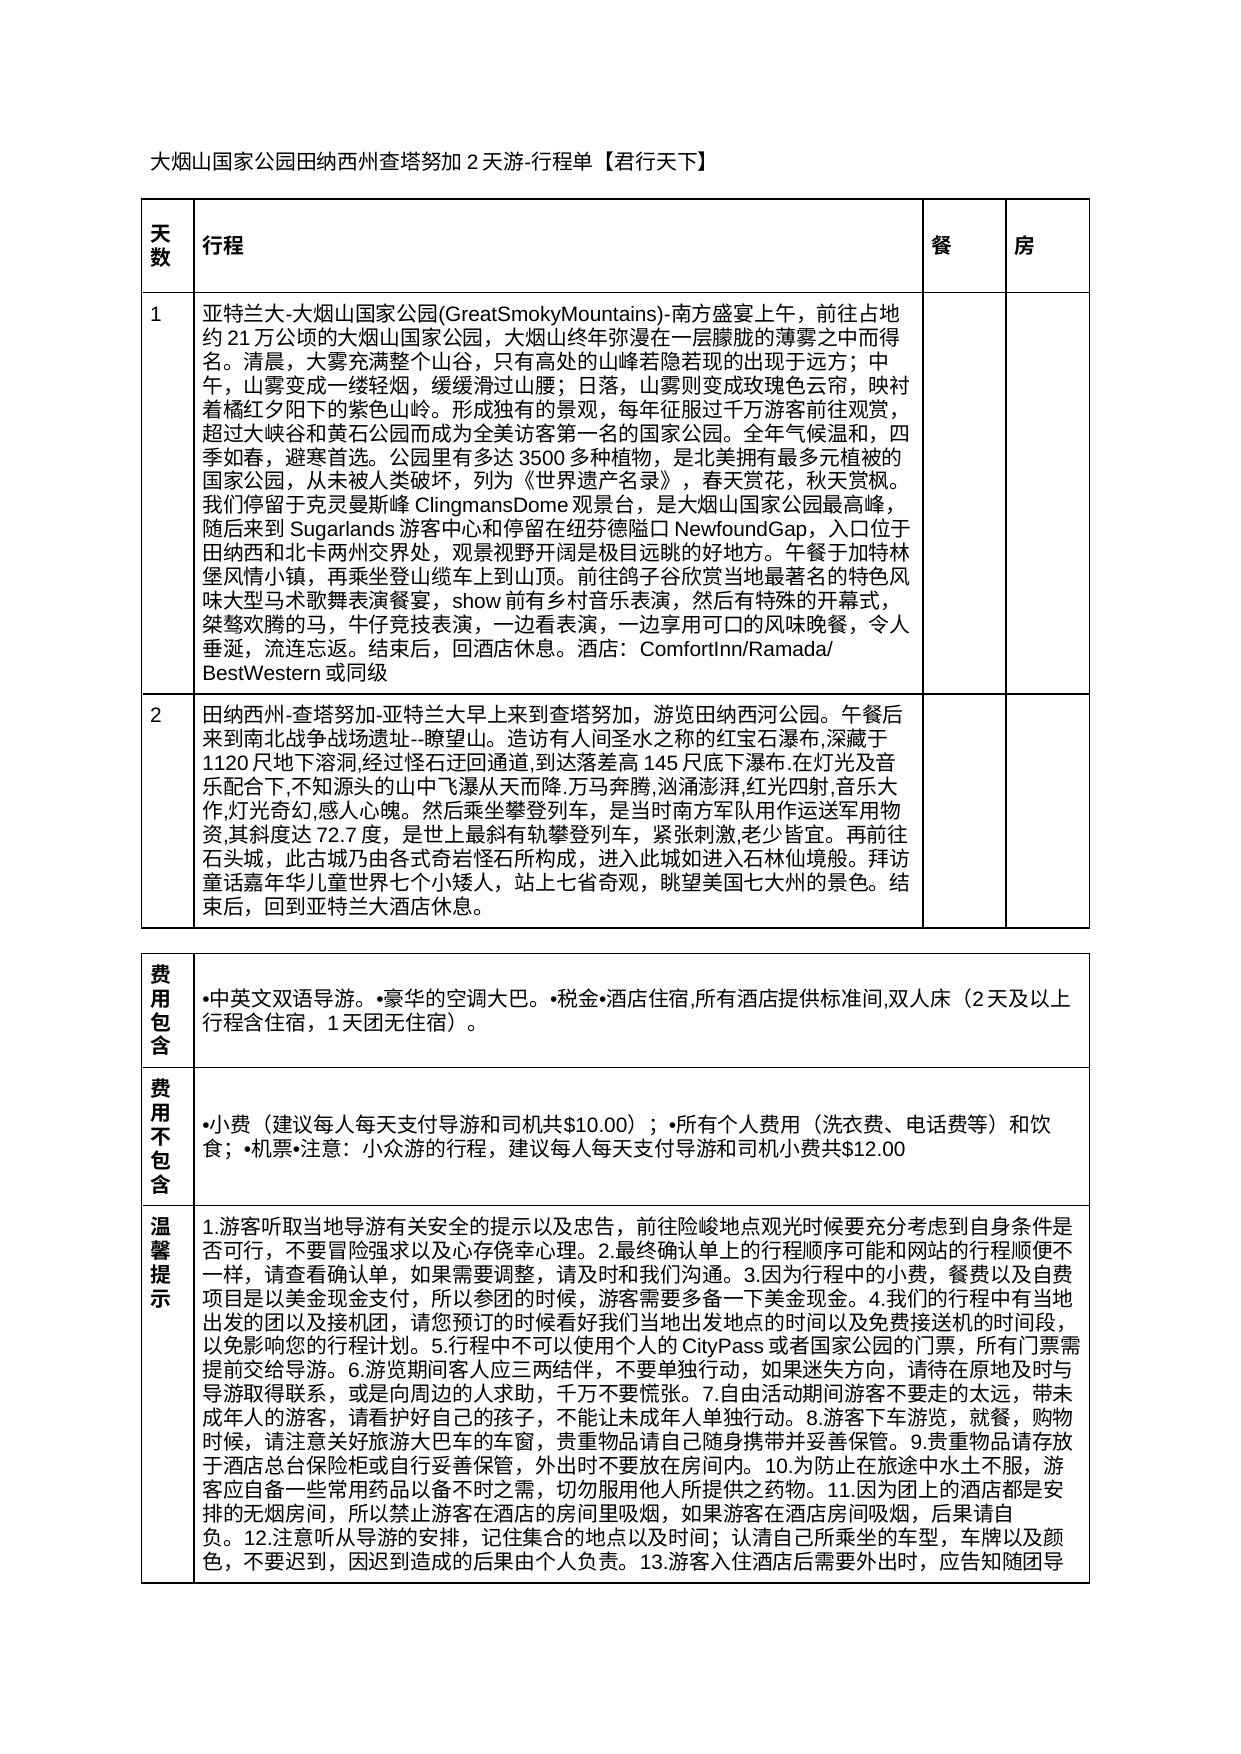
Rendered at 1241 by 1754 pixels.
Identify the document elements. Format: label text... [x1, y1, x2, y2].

table_cell [1007, 695, 1089, 927]
table_cell 温馨提示 [142, 1206, 193, 1582]
table_cell •小费（建议每人每天支付导游和司机共$10.00）；•所有个人费用（洗衣费、电话费等）和饮食；•机票•注意：小众游的行程，建议每人每天支付导游和司机小费共$12.00 [195, 1068, 1089, 1205]
table_header 行程 [195, 200, 922, 292]
table_header 费用包含 [142, 954, 193, 1067]
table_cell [195, 1206, 1089, 1582]
table_header 房 [1007, 200, 1089, 292]
table_header •中英文双语导游。•豪华的空调大巴。•税金•酒店住宿,所有酒店提供标准间,双人床（2天及以上行程含住宿，1天团无住宿）。 [195, 954, 1089, 1067]
text 大烟山国家公园田纳西州查塔努加2天游-行程单【君行天下】 [150, 150, 1090, 174]
table_cell 田纳西州-查塔努加-亚特兰大早上来到查塔努加，游览田纳西河公园。午餐后来到南北战争战场遗址--瞭望山。造访有人间圣水之称的红宝石瀑布,深藏于1120尺地下溶洞,经过怪石迂回通道,到达落差高145尺底下瀑布.在灯光及音乐配合下,不知源头的山中飞瀑从天而降.万马奔腾,汹涌澎湃,红光四射,音乐大作,灯光奇幻,感人心魄。然后乘坐攀登列车，是当时南方军队用作运送军用物资,其斜度达72.7度，是世上最斜有轨攀登列车，紧张刺激,老少皆宜。再前往石头城，此古城乃由各式奇岩怪石所构成，进入此城如进入石林仙境般。拜访童话嘉年华儿童世界七个小矮人，站上七省奇观，眺望美国七大州的景色。结束后，回到亚特兰大酒店休息。 [195, 695, 922, 927]
table_header 天数 [142, 200, 193, 292]
table_cell 亚特兰大-大烟山国家公园(GreatSmokyMountains)-南方盛宴上午，前往占地约21万公顷的大烟山国家公园，大烟山终年弥漫在一层朦胧的薄雾之中而得名。清晨，大雾充满整个山谷，只有高处的山峰若隐若现的出现于远方；中午，山雾变成一缕轻烟，缓缓滑过山腰；日落，山雾则变成玫瑰色云帘，映衬着橘红夕阳下的紫色山岭。形成独有的景观，每年征服过千万游客前往观赏，超过大峡谷和黄石公园而成为全美访客第一名的国家公园。全年气候温和，四季如春，避寒首选。公园里有多达3500多种植物，是北美拥有最多元植被的国家公园，从未被人类破坏，列为《世界遗产名录》，春天赏花，秋天赏枫。我们停留于克灵曼斯峰ClingmansDome观景台，是大烟山国家公园最高峰，随后来到Sugarlands游客中心和停留在纽芬德隘口NewfoundGap，入口位于田纳西和北卡两州交界处，观景视野开阔是极目远眺的好地方。午餐于加特林堡风情小镇，再乘坐登山缆车上到山顶。前往鸽子谷欣赏当地最著名的特色风味大型马术歌舞表演餐宴，show前有乡村音乐表演，然后有特殊的开幕式，桀骜欢腾的马，牛仔竞技表演，一边看表演，一边享用可口的风味晚餐，令人垂涎，流连忘返。结束后，回酒店休息。酒店：ComfortInn/Ramada/BestWestern或同级 [195, 293, 922, 693]
table_cell [1007, 293, 1089, 693]
table_cell [924, 293, 1005, 693]
table_cell [924, 695, 1005, 927]
table_header 餐 [924, 200, 1005, 292]
table_cell 1 [142, 293, 193, 693]
table_cell 2 [142, 694, 193, 927]
table_cell 费用不包含 [142, 1068, 193, 1205]
